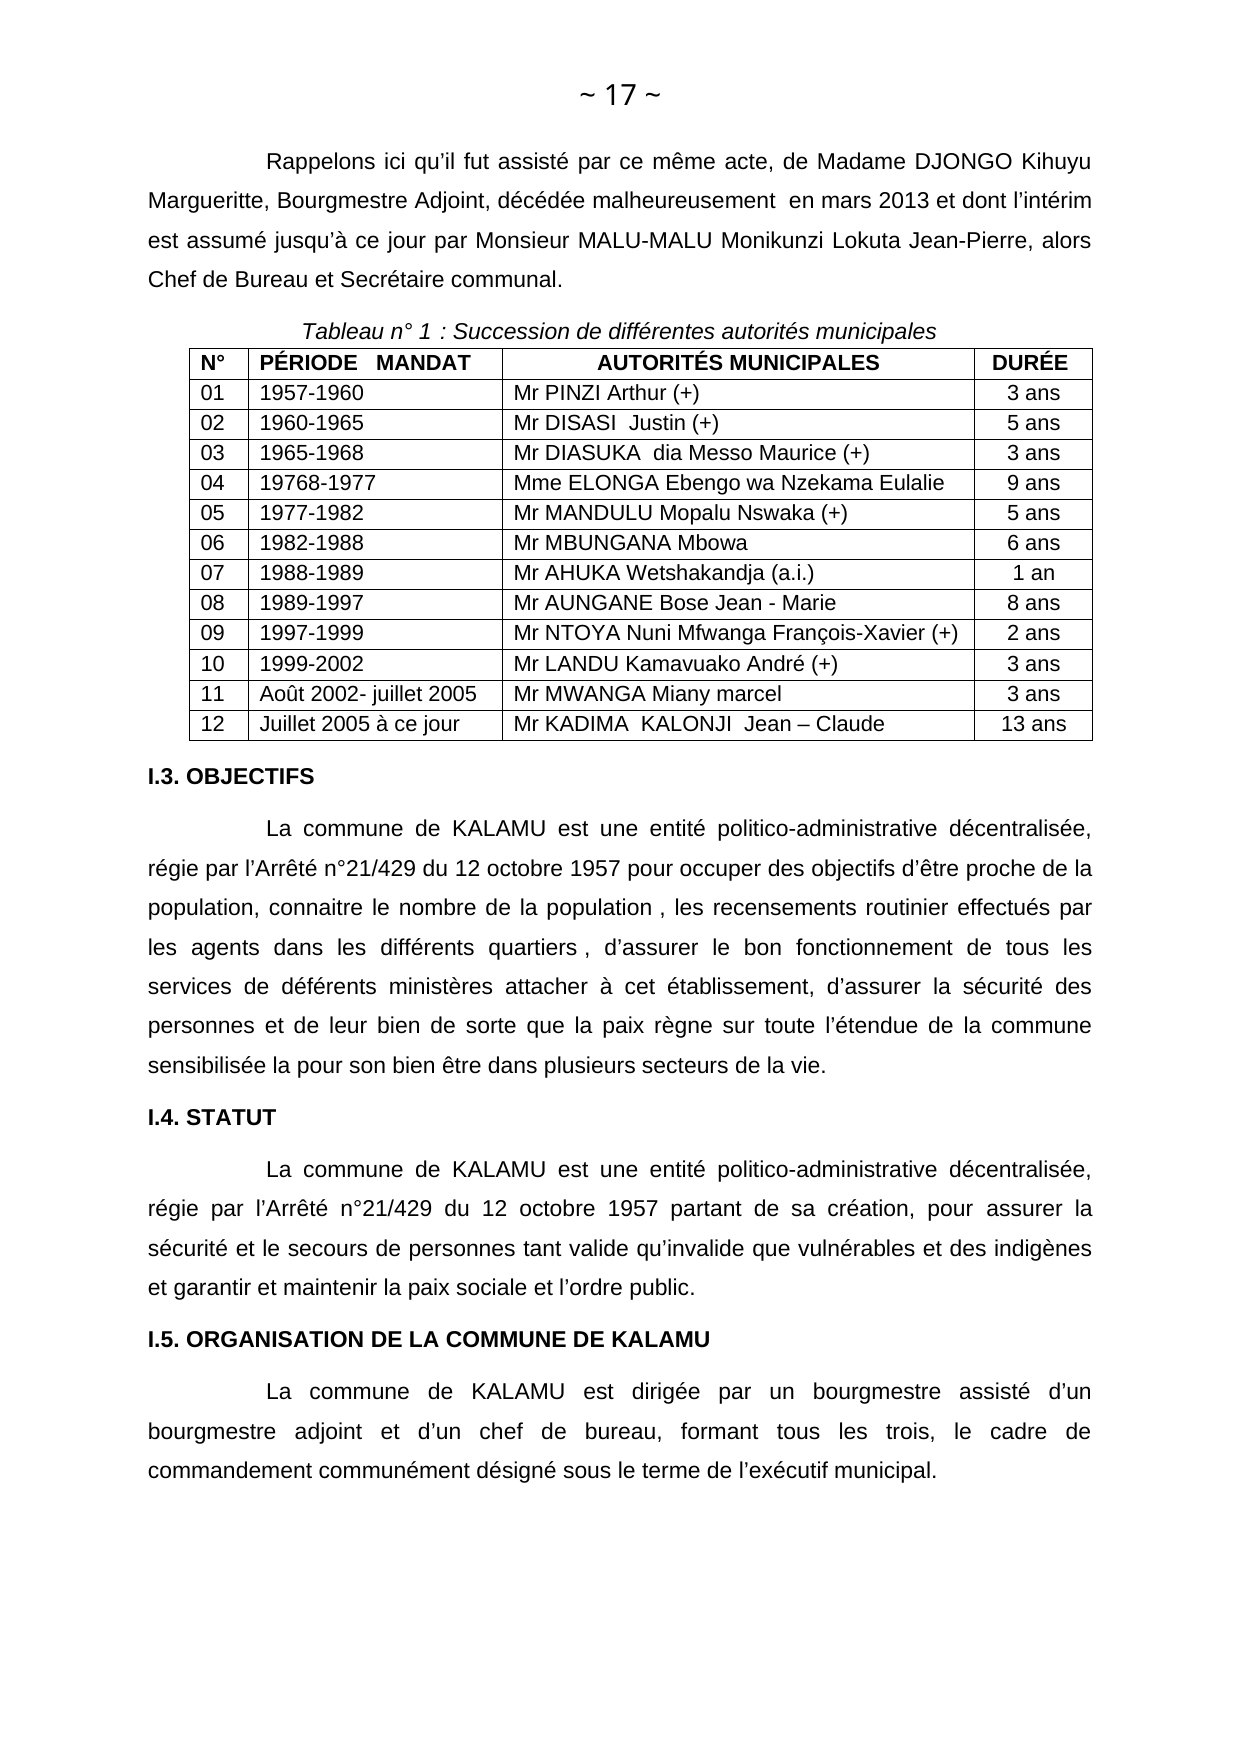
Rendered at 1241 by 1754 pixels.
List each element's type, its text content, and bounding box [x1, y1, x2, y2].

table_header PÉRIODE MANDAT [249, 349, 502, 378]
table_cell Mme ELONGA Ebengo wa Nzekama Eulalie [503, 470, 974, 499]
table_cell 3 ans [975, 440, 1092, 469]
table_cell Juillet 2005 à ce jour [249, 711, 502, 740]
table_cell 1977-1982 [249, 500, 502, 529]
table_cell 12 [190, 711, 248, 740]
table_cell 5 ans [975, 500, 1092, 529]
table_cell 02 [190, 410, 248, 439]
table_cell 1989-1997 [249, 590, 502, 619]
table_cell 06 [190, 530, 248, 559]
table_cell 04 [190, 470, 248, 499]
table_header N° [190, 349, 248, 378]
table_cell 09 [190, 620, 248, 649]
table_cell Mr DISASI Justin (+) [503, 410, 974, 439]
table_cell Août 2002- juillet 2005 [249, 681, 502, 709]
table_cell 5 ans [975, 410, 1092, 439]
table_cell 05 [190, 500, 248, 529]
table_cell 03 [190, 440, 248, 469]
table_cell 11 [190, 681, 248, 709]
table_cell 2 ans [975, 620, 1092, 649]
table_cell 9 ans [975, 470, 1092, 499]
text La commune de KALAMU est une entité politico-administrative décentralisée, régie par l’Arrêté n°21/429 du 12 octobre 1957 partant de sa création, pour assurer la sécurité et le secours de personnes tant valide qu’invalide que vulnérables et des indigènes et garantir et maintenir la paix sociale et l’ordre public. [148, 1156, 1092, 1301]
text La commune de KALAMU est dirigée par un bourgmestre assisté d’un bourgmestre adjoint et d’un chef de bureau, formant tous les trois, le cadre de commandement communément désigné sous le terme de l’exécutif municipal. [148, 1378, 1092, 1483]
table_cell 1 an [975, 560, 1092, 589]
table_cell 1965-1968 [249, 440, 502, 469]
text Tableau n° 1 : Succession de différentes autorités municipales [148, 318, 1092, 344]
table_cell Mr MBUNGANA Mbowa [503, 530, 974, 559]
table_cell 1960-1965 [249, 410, 502, 439]
table_cell 08 [190, 590, 248, 619]
table_cell 13 ans [975, 711, 1092, 740]
table_cell 1982-1988 [249, 530, 502, 559]
table_cell 3 ans [975, 681, 1092, 709]
table_header DURÉE [975, 349, 1092, 378]
text I.3. OBJECTIFS [148, 763, 1092, 789]
table_cell 01 [190, 380, 248, 408]
table_cell Mr MANDULU Mopalu Nswaka (+) [503, 500, 974, 529]
table_cell 1999-2002 [249, 650, 502, 679]
text I.4. STATUT [148, 1104, 1092, 1130]
table_cell Mr PINZI Arthur (+) [503, 380, 974, 408]
table_cell Mr LANDU Kamavuako André (+) [503, 650, 974, 679]
table_cell 1997-1999 [249, 620, 502, 649]
table_cell Mr DIASUKA dia Messo Maurice (+) [503, 440, 974, 469]
table_cell Mr AHUKA Wetshakandja (a.i.) [503, 560, 974, 589]
text Rappelons ici qu’il fut assisté par ce même acte, de Madame DJONGO Kihuyu Margueritte, Bourgmestre Adjoint, décédée malheureusement en mars 2013 et dont l’intérim est assumé jusqu’à ce jour par Monsieur MALU-MALU Monikunzi Lokuta Jean-Pierre, alors Chef de Bureau et Secrétaire communal. [148, 148, 1092, 292]
table_cell 19768-1977 [249, 470, 502, 499]
text I.5. ORGANISATION DE LA COMMUNE DE KALAMU [148, 1326, 1092, 1353]
table_cell 1988-1989 [249, 560, 502, 589]
table_cell 10 [190, 650, 248, 679]
table_cell Mr KADIMA KALONJI Jean – Claude [503, 711, 974, 740]
table_cell 3 ans [975, 380, 1092, 408]
table_cell 1957-1960 [249, 380, 502, 408]
table_header AUTORITÉS MUNICIPALES [503, 349, 974, 378]
table_cell 8 ans [975, 590, 1092, 619]
table_cell 07 [190, 560, 248, 589]
text La commune de KALAMU est une entité politico-administrative décentralisée, régie par l’Arrêté n°21/429 du 12 octobre 1957 pour occuper des objectifs d’être proche de la population, connaitre le nombre de la population , les recensements routinier effectués par les agents dans les différents quartiers , d’assurer le bon fonctionnement de tous les services de déférents ministères attacher à cet établissement, d’assurer la sécurité des personnes et de leur bien de sorte que la paix règne sur toute l’étendue de la commune sensibilisée la pour son bien être dans plusieurs secteurs de la vie. [148, 815, 1092, 1078]
table_cell Mr MWANGA Miany marcel [503, 681, 974, 709]
table_cell Mr AUNGANE Bose Jean - Marie [503, 590, 974, 619]
table_cell Mr NTOYA Nuni Mfwanga François-Xavier (+) [503, 620, 974, 649]
table_cell 3 ans [975, 650, 1092, 679]
table_cell 6 ans [975, 530, 1092, 559]
